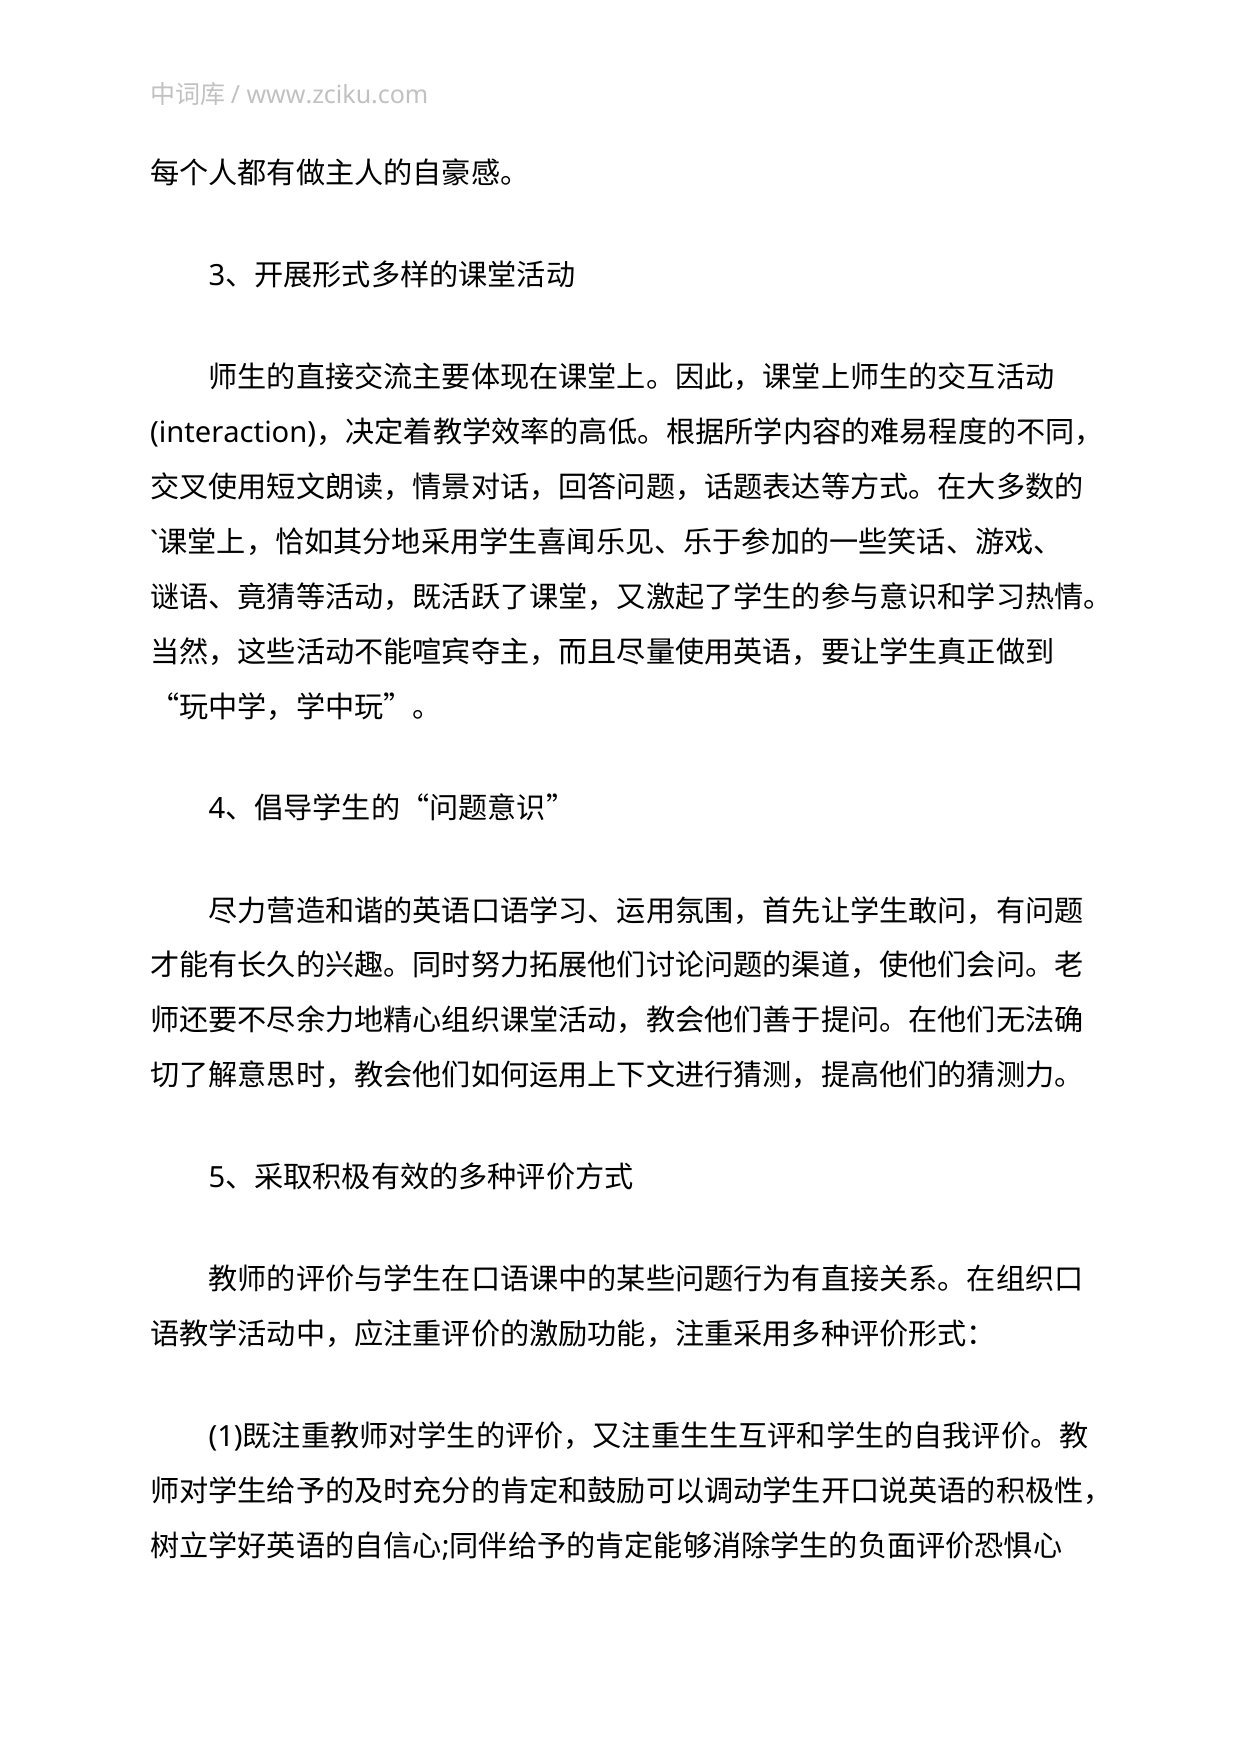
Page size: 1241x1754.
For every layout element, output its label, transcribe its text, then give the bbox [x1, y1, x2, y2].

text 3、开展形式多样的课堂活动 [150, 252, 1090, 294]
text 教师的评价与学生在口语课中的某些问题行为有直接关系。在组织口语教学活动中，应注重评价的激励功能，注重采用多种评价形式： [150, 1256, 1090, 1353]
text 师生的直接交流主要体现在课堂上。因此，课堂上师生的交互活动(interaction)，决定着教学效率的高低。根据所学内容的难易程度的不同，交叉使用短文朗读，情景对话，回答问题，话题表达等方式。在大多数的`课堂上，恰如其分地采用学生喜闻乐见、乐于参加的一些笑话、游戏、谜语、竟猜等活动，既活跃了课堂，又激起了学生的参与意识和学习热情。当然，这些活动不能喧宾夺主，而且尽量使用英语，要让学生真正做到“玩中学，学中玩”。 [150, 354, 1090, 726]
text 5、采取积极有效的多种评价方式 [150, 1153, 1090, 1196]
text 尽力营造和谐的英语口语学习、运用氛围，首先让学生敢问，有问题才能有长久的兴趣。同时努力拓展他们讨论问题的渠道，使他们会问。老师还要不尽余力地精心组织课堂活动，教会他们善于提问。在他们无法确切了解意思时，教会他们如何运用上下文进行猜测，提高他们的猜测力。 [150, 887, 1090, 1094]
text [150, 1412, 1090, 1564]
text 4、倡导学生的“问题意识” [150, 785, 1090, 827]
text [150, 150, 1090, 192]
